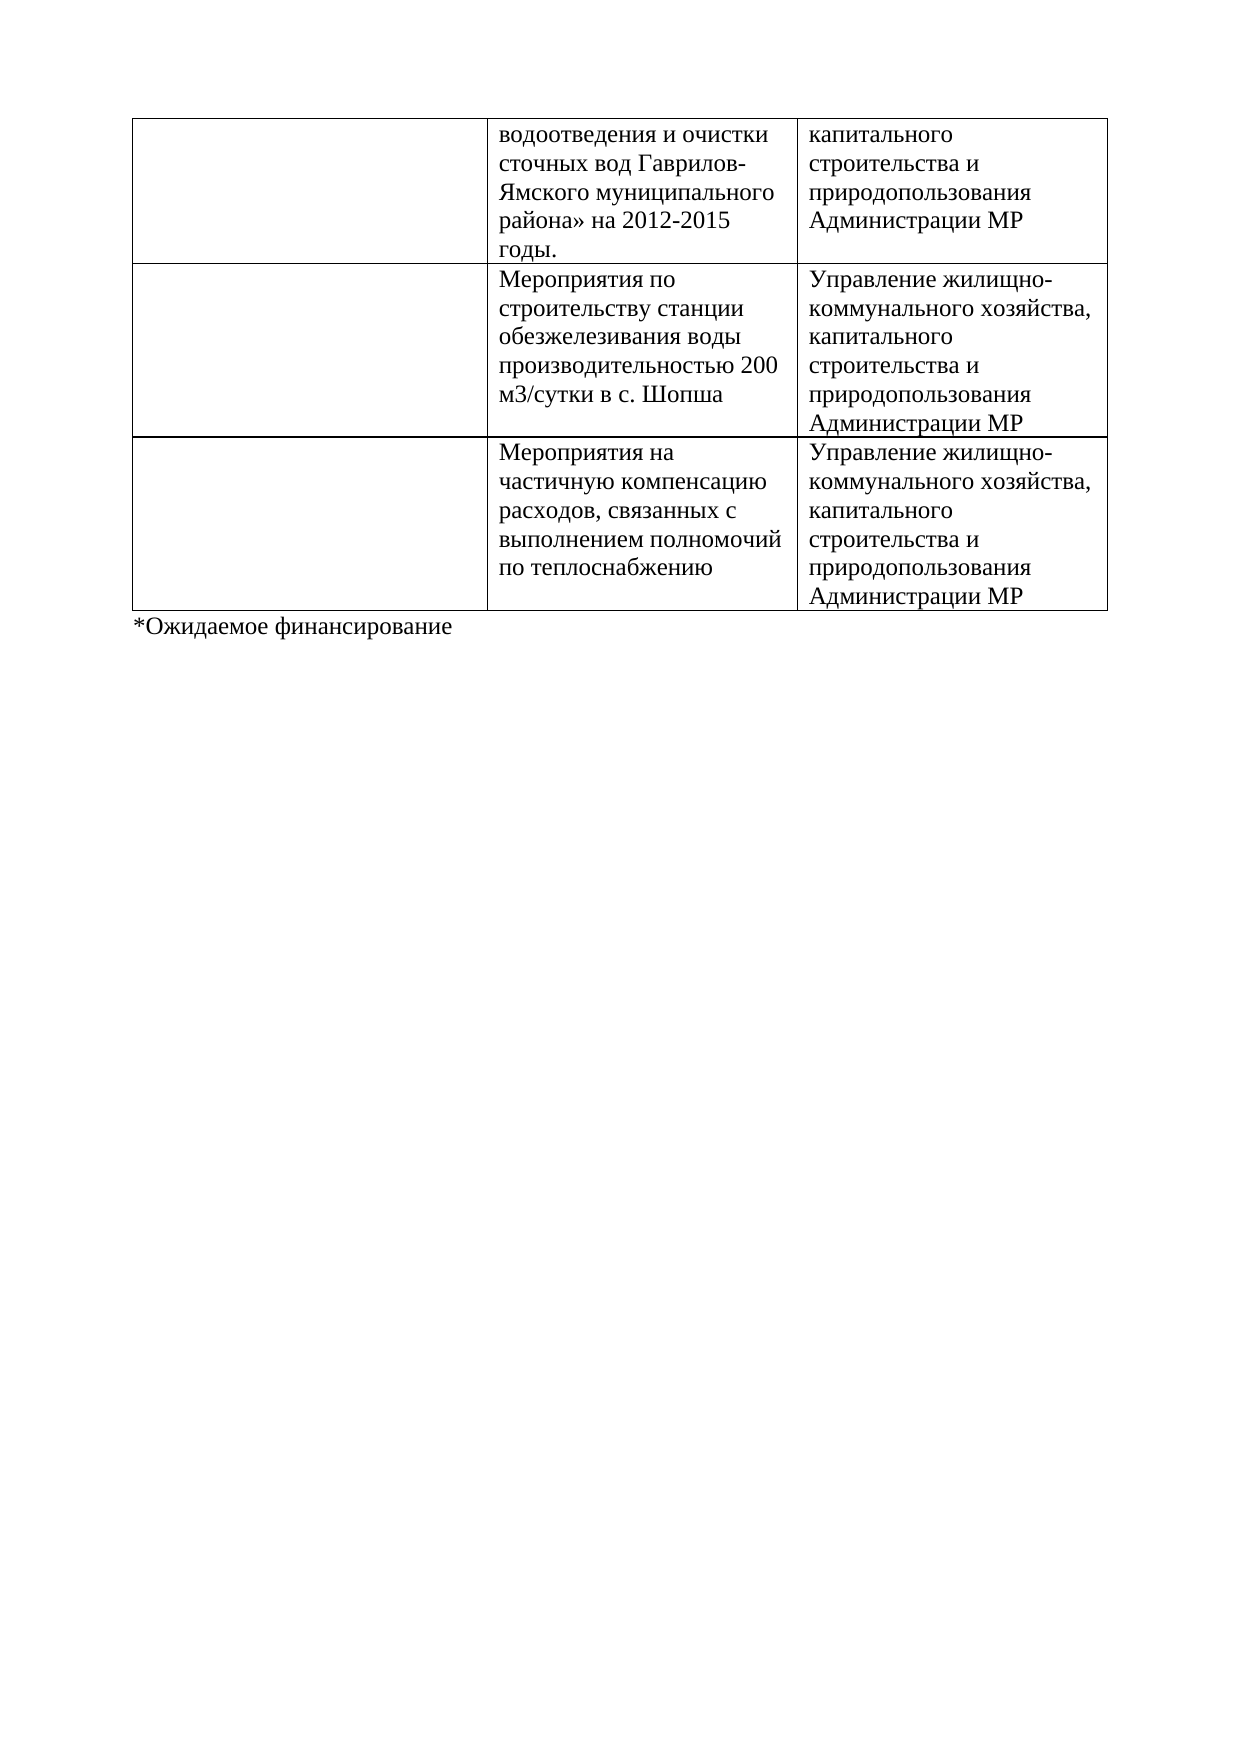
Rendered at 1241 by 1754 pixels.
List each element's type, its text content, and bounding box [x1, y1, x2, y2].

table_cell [488, 119, 797, 263]
table_cell [133, 438, 487, 610]
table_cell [798, 119, 1107, 263]
table_cell Управление жилищно-коммунального хозяйства, капитального строительства и природопользования Администрации МР [798, 264, 1107, 436]
table_cell Управление жилищно-коммунального хозяйства, капитального строительства и природопользования Администрации МР [798, 438, 1107, 610]
table_cell [133, 264, 487, 436]
text *Ожидаемое финансирование [133, 611, 1152, 640]
table_cell Мероприятия по строительству станции обезжелезивания воды производительностью 200 м3/сутки в с. Шопша [488, 264, 797, 436]
table_cell Мероприятия на частичную компенсацию расходов, связанных с выполнением полномочий по теплоснабжению [488, 438, 797, 610]
